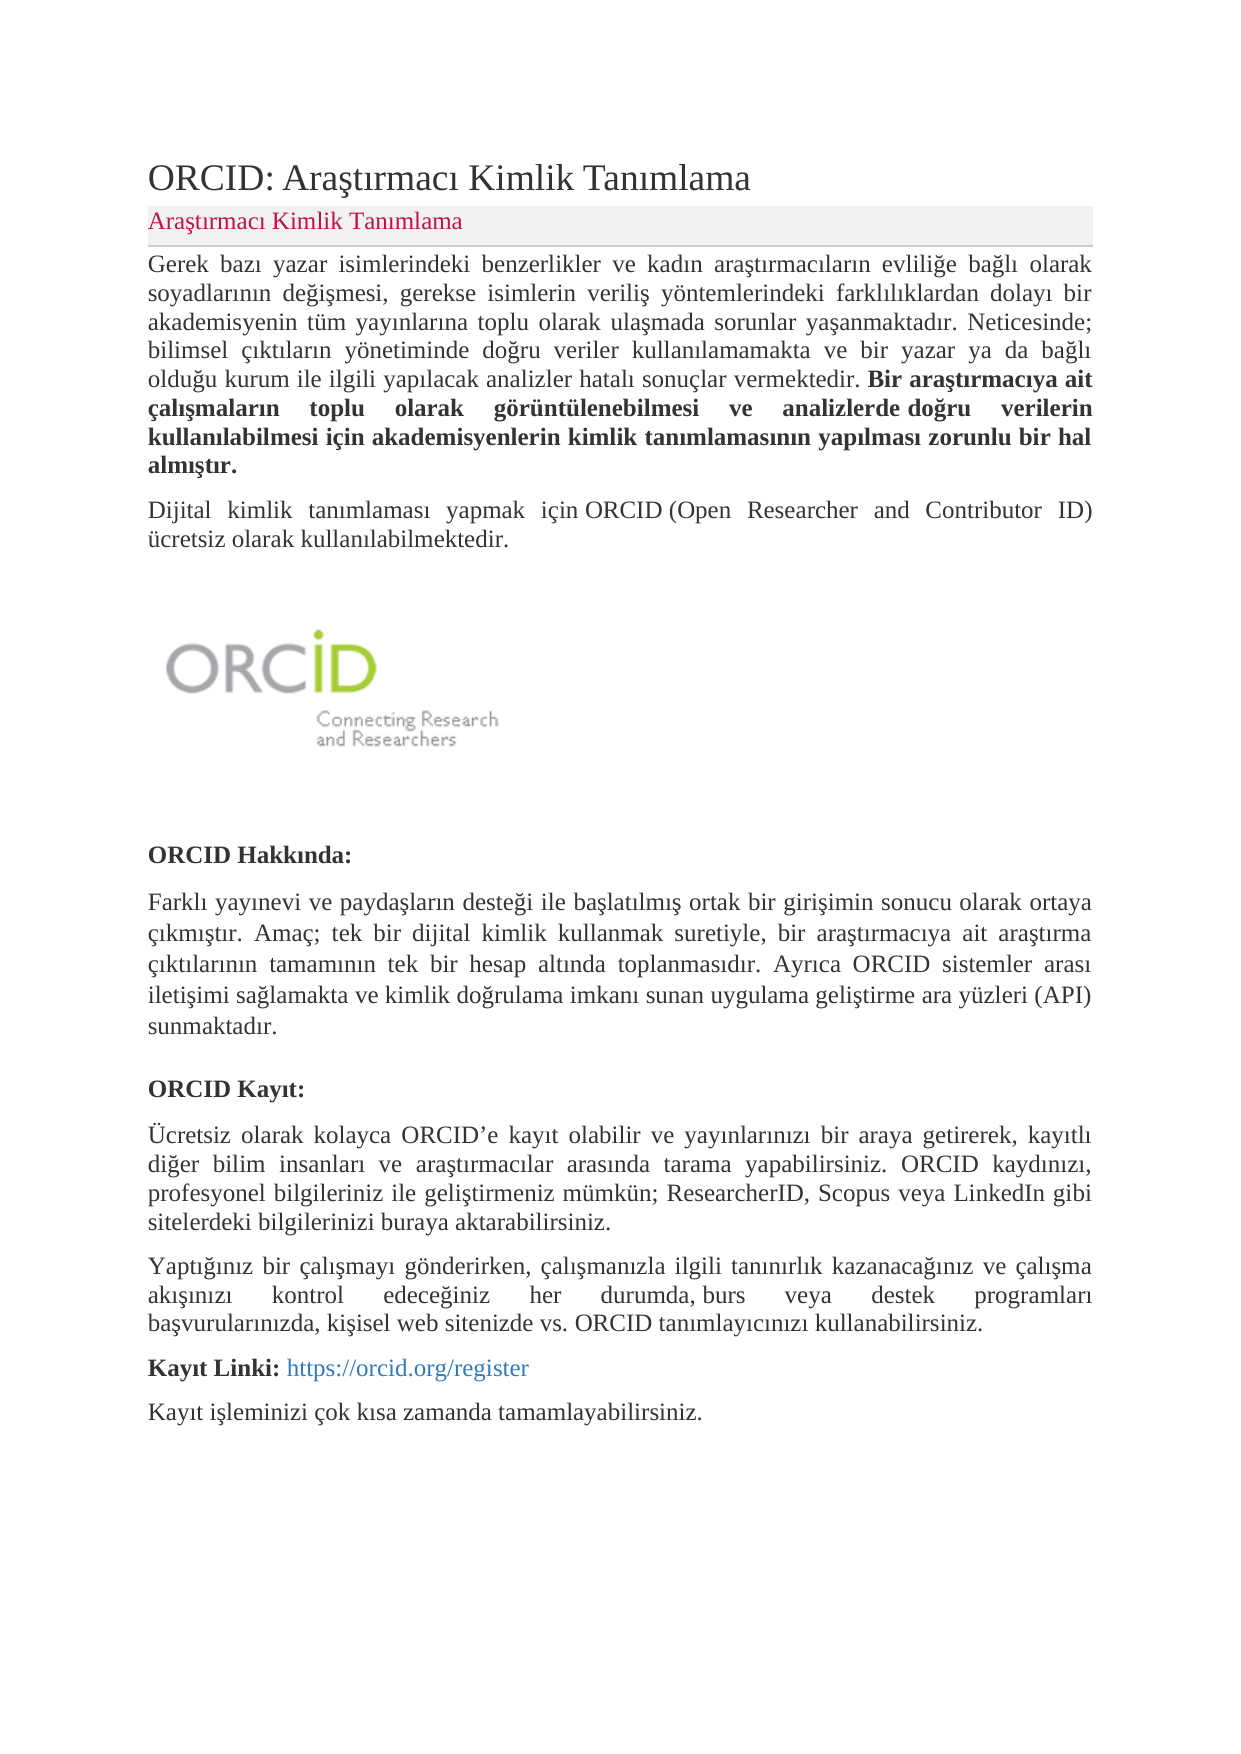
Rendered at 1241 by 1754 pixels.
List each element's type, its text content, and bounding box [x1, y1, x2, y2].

subtitle ORCID Kayıt: [148, 1074, 1093, 1102]
text Ücretsiz olarak kolayca ORCID’e kayıt olabilir ve yayınlarınızı bir araya getirerek, kayıtlı diğer bilim insanları ve araştırmacılar arasında tarama yapabilirsiniz. ORCID kaydınızı, profesyonel bilgileriniz ile geliştirmeniz mümkün; ResearcherID, Scopus veya LinkedIn gibi sitelerdeki bilgilerinizi buraya aktarabilirsiniz. [148, 1120, 1093, 1235]
text Gerek bazı yazar isimlerindeki benzerlikler ve kadın araştırmacıların evliliğe bağlı olarak soyadlarının değişmesi, gerekse isimlerin veriliş yöntemlerindeki farklılıklardan dolayı bir akademisyenin tüm yayınlarına toplu olarak ulaşmada sorunlar yaşanmaktadır. Neticesinde; bilimsel çıktıların yönetiminde doğru veriler kullanılamamakta ve bir yazar ya da bağlı olduğu kurum ile ilgili yapılacak analizler hatalı sonuçlar vermektedir. Bir araştırmacıya ait çalışmaların toplu olarak görüntülenebilmesi ve analizlerde doğru verilerin kullanılabilmesi için akademisyenlerin kimlik tanımlamasının yapılması zorunlu bir hal almıştır. [148, 249, 1093, 479]
text Yaptığınız bir çalışmayı gönderirken, çalışmanızla ilgili tanınırlık kazanacağınız ve çalışma akışınızı kontrol edeceğiniz her durumda, burs veya destek programları başvurularınızda, kişisel web sitenizde vs. ORCID tanımlayıcınızı kullanabilirsiniz. [148, 1251, 1093, 1337]
text ORCID: Araştırmacı Kimlik Tanımlama [148, 155, 1093, 198]
text Farklı yayınevi ve paydaşların desteği ile başlatılmış ortak bir girişimin sonucu olarak ortaya çıkmıştır. Amaç; tek bir dijital kimlik kullanmak suretiyle, bir araştırmacıya ait araştırma çıktılarının tamamının tek bir hesap altında toplanmasıdır. Ayrıca ORCID sistemler arası iletişimi sağlamakta ve kimlik doğrulama imkanı sunan uygulama geliştirme ara yüzleri (API) sunmaktadır. [148, 887, 1093, 1040]
text ORCID Hakkında: [148, 841, 1093, 869]
text Kayıt Linki: https://orcid.org/register [148, 1353, 1093, 1382]
text Dijital kimlik tanımlaması yapmak için ORCID (Open Researcher and Contributor ID) ücretsiz olarak kullanılabilmektedir. [148, 495, 1093, 552]
text Kayıt işleminizi çok kısa zamanda tamamlayabilirsiniz. [148, 1397, 1093, 1426]
picture [147, 568, 526, 823]
subtitle Araştırmacı Kimlik Tanımlama [148, 206, 1093, 245]
